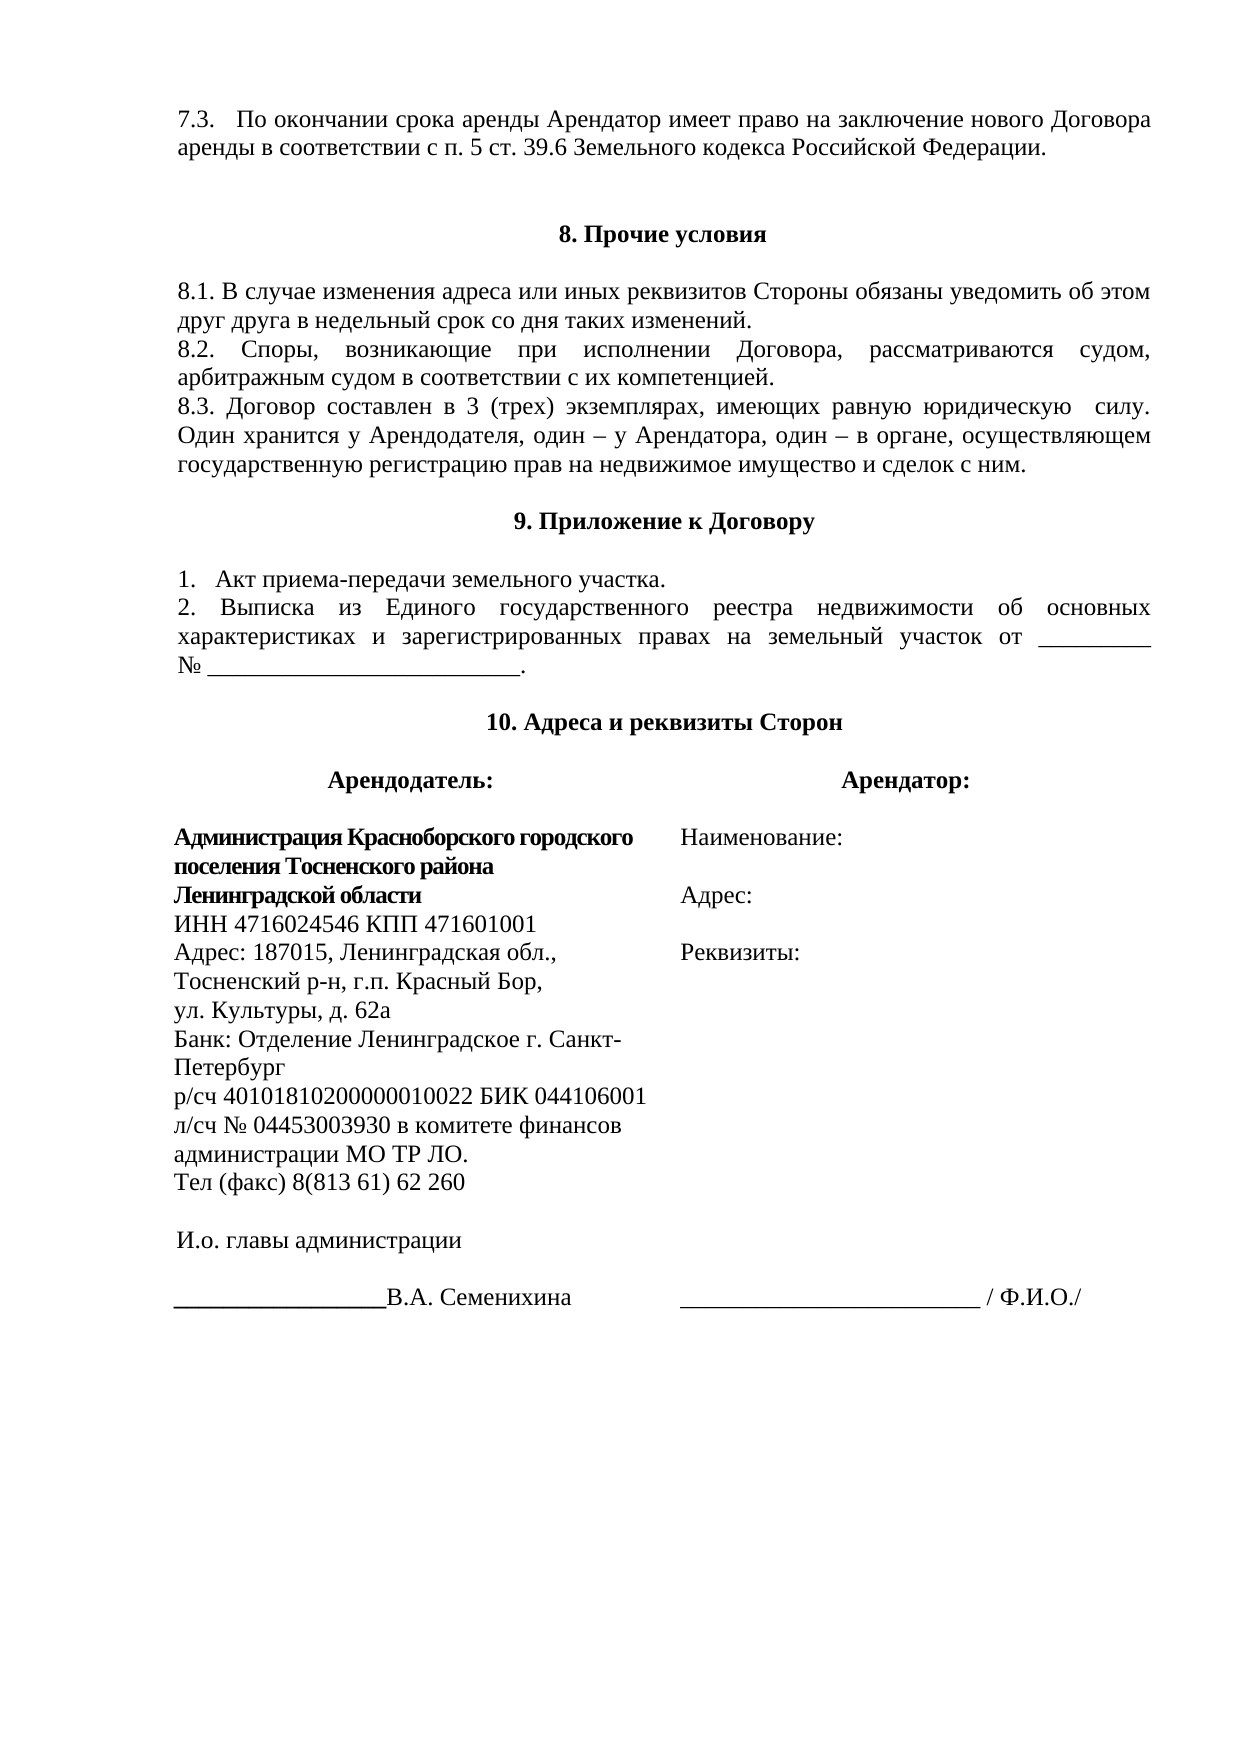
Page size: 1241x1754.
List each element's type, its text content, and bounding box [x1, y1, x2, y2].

text 8. Прочие условия [177, 219, 1152, 247]
text 8.2. Споры, возникающие при исполнении Договора, рассматриваются судом, арбитражным судом в соответствии с их компетенцией. [177, 334, 1152, 391]
text 2. Выписка из Единого государственного реестра недвижимости об основных характеристиках и зарегистрированных правах на земельный участок от _________ № _________________________. [177, 592, 1152, 679]
text 9. Приложение к Договору [177, 506, 1152, 535]
text Арендодатель: Арендатор: [252, 765, 1152, 794]
text 7.3. По окончании срока аренды Арендатор имеет право на заключение нового Договора аренды в соответствии с п. 5 ст. 39.6 Земельного кодекса Российской Федерации. [177, 104, 1152, 161]
text 10. Адреса и реквизиты Сторон [177, 707, 1152, 736]
table_header Администрация Красноборского городского поселения Тосненского района Ленинградской области ИНН 4716024546 КПП 471601001 Адрес: 187015, Ленинградская обл., Тосненский р-н, г.п. Красный Бор, ул. Культуры, д. 62а Банк: Отделение Ленинградское г. Санкт-Петербург р/сч 40101810200000010022 БИК 044106001 л/сч № 04453003930 в комитете финансов администрации МО ТР ЛО. Тел (факс) 8(813 61) 62 260 И.о. главы администрации _________________В.А. Семенихина [163, 794, 669, 1340]
text 1. Акт приема-передачи земельного участка. [177, 564, 1152, 592]
table_header Наименование: Адрес: Реквизиты: ________________________ / Ф.И.О./ [669, 794, 1196, 1340]
text 8.1. В случае изменения адреса или иных реквизитов Стороны обязаны уведомить об этом друг друга в недельный срок со дня таких изменений. [177, 276, 1152, 334]
text 8.3. Договор составлен в 3 (трех) экземплярах, имеющих равную юридическую силу. Один хранится у Арендодателя, один – у Арендатора, один – в органе, осуществляющем государственную регистрацию прав на недвижимое имущество и сделок с ним. [177, 391, 1152, 477]
